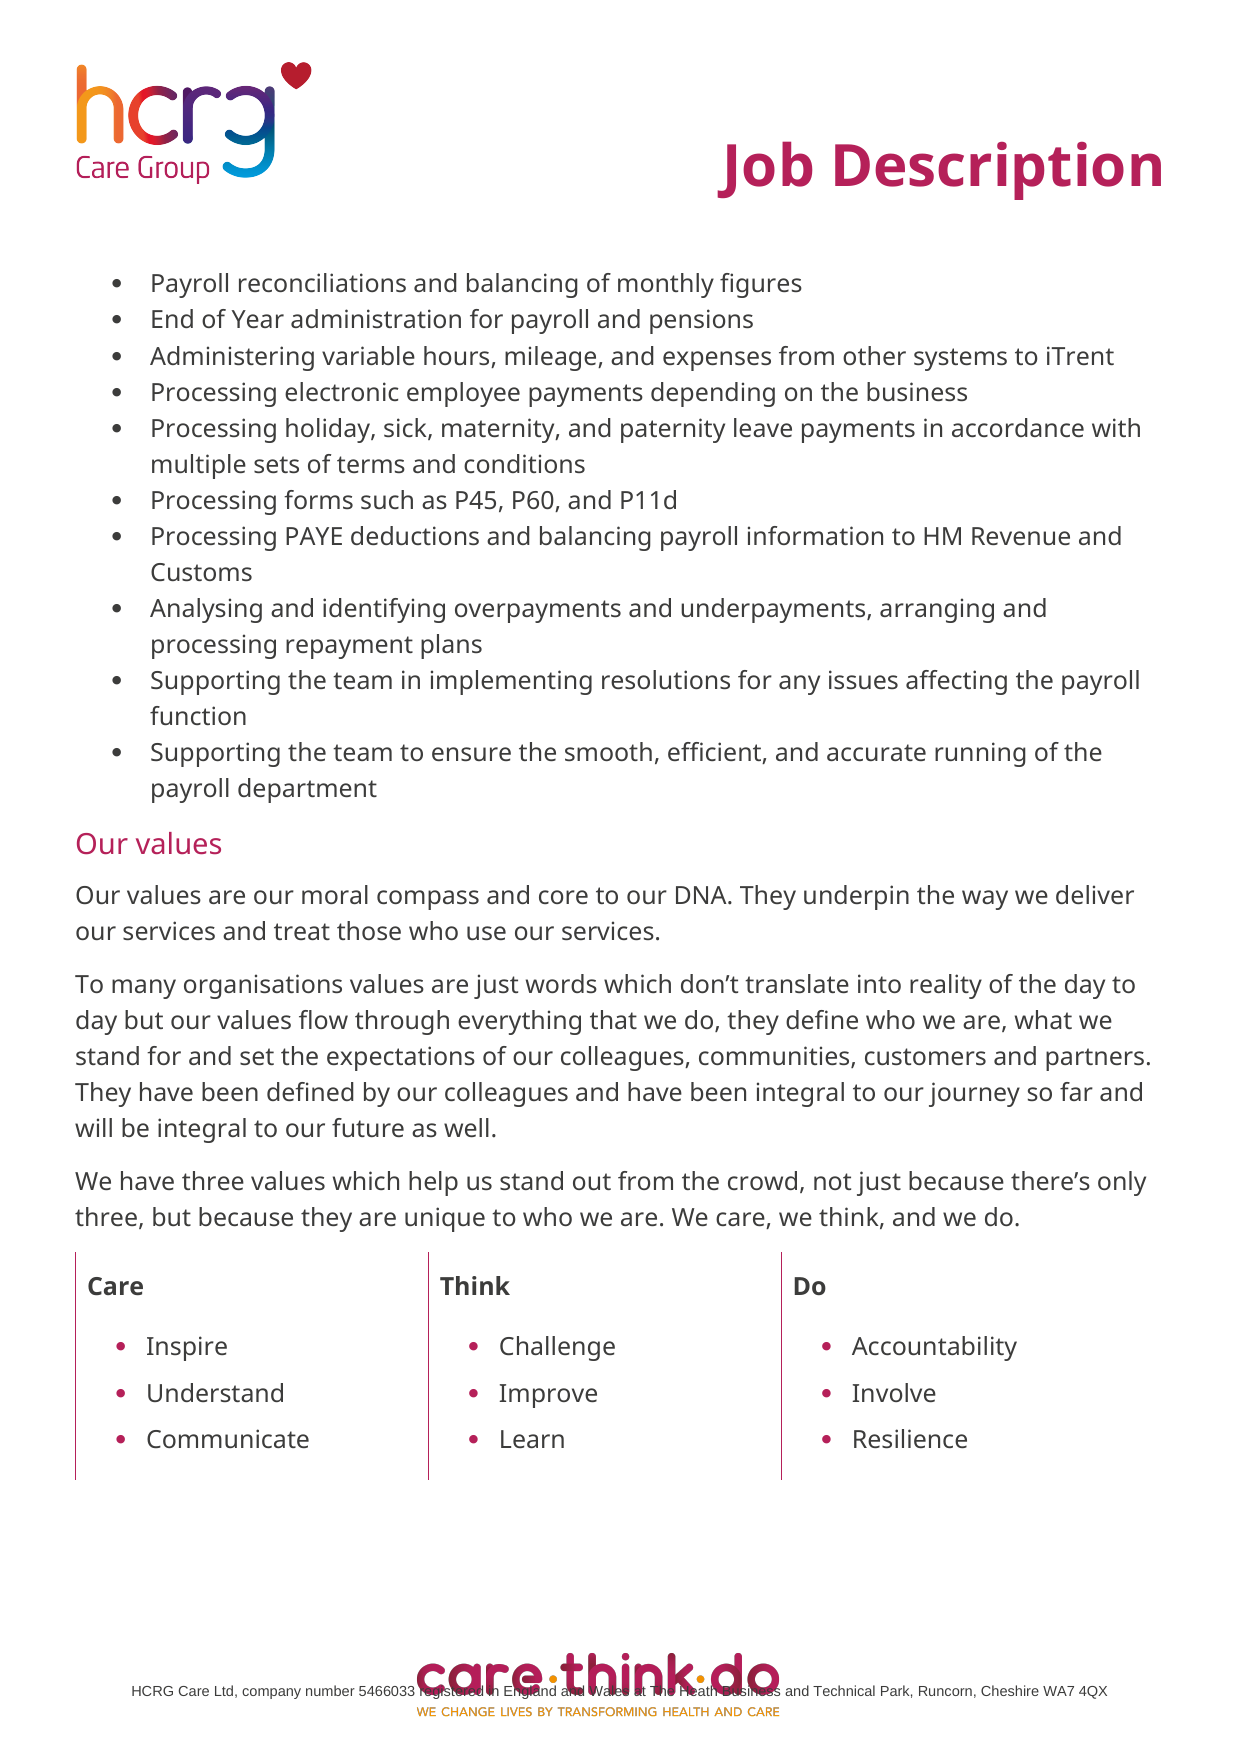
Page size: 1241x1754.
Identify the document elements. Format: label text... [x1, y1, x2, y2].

subtitle Our values [75, 823, 1165, 863]
picture [385, 1648, 811, 1722]
table_header Do [782, 1252, 1134, 1317]
list Processing forms such as P45, P60, and P11d [112, 482, 1165, 516]
table_header Think [429, 1252, 781, 1317]
list Processing holiday, sick, maternity, and paternity leave payments in accordance with multiple sets of terms and conditions [112, 410, 1165, 480]
text We have three values which help us stand out from the crowd, not just because there’s only three, but because they are unique to who we are. We care, we think, and we do. [75, 1163, 1165, 1234]
list Processing PAYE deductions and balancing payroll information to HM Revenue and Customs [112, 518, 1165, 588]
list Payroll reconciliations and balancing of monthly figures [112, 266, 1165, 300]
table_cell Challenge Improve Learn [429, 1317, 781, 1480]
text Our values are our moral compass and core to our DNA. They underpin the way we deliver our services and treat those who use our services. [75, 878, 1165, 948]
list Processing electronic employee payments depending on the business [112, 374, 1165, 408]
list Supporting the team to ensure the smooth, efficient, and accurate running of the payroll department [112, 735, 1165, 805]
list End of Year administration for payroll and pensions [112, 302, 1165, 336]
table_cell Inspire Understand Communicate [76, 1317, 428, 1480]
list Administering variable hours, mileage, and expenses from other systems to iTrent [112, 338, 1165, 372]
list Analysing and identifying overpayments and underpayments, arranging and processing repayment plans [112, 591, 1165, 661]
table_cell Accountability Involve Resilience [782, 1317, 1134, 1480]
picture [55, 35, 325, 205]
text To many organisations values are just words which don’t translate into reality of the day to day but our values flow through everything that we do, they define who we are, what we stand for and set the expectations of our colleagues, communities, customers and partners. They have been defined by our colleagues and have been integral to our journey so far and will be integral to our future as well. [75, 967, 1165, 1145]
list Supporting the team in implementing resolutions for any issues affecting the payroll function [112, 663, 1165, 733]
table_header Care [76, 1252, 428, 1317]
